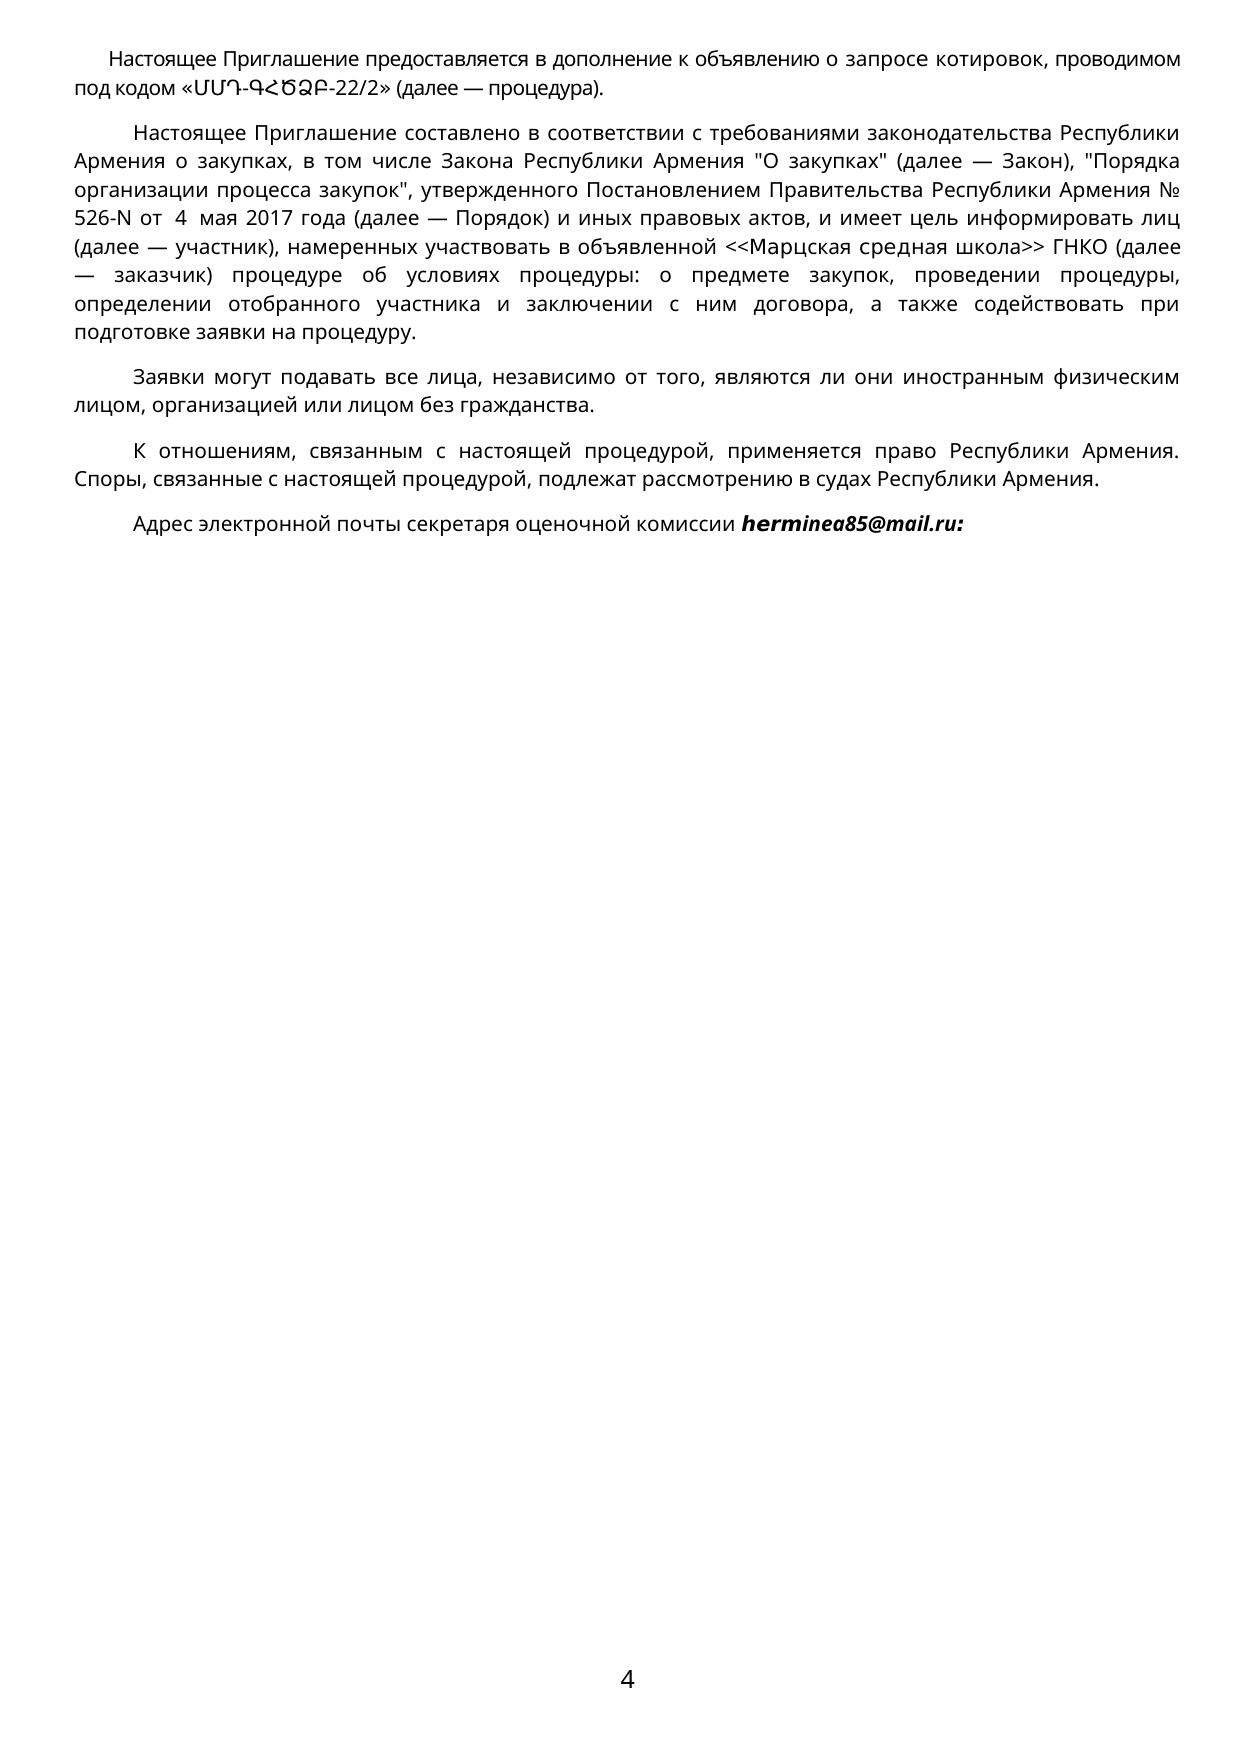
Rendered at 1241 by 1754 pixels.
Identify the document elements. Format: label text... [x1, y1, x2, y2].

text Заявки могут подавать все лица, независимо от того, являются ли они иностранным физическим лицом, организацией или лицом без гражданства. [74, 362, 1181, 419]
text Адрес электронной почты секретаря оценочной комиссии herminea85@mail.ru:ЧАСТЬ I [74, 509, 1181, 538]
text К отношениям, связанным с настоящей процедурой, применяется право Республики Армения. Споры, связанные с настоящей процедурой, подлежат рассмотрению в судах Республики Армения. [74, 436, 1181, 493]
text Настоящее Приглашение предоставляется в дополнение к объявлению о запросе котировок, проводимом под кодом «ՄՄԴ-ԳՀԾՁԲ-22/2» (далее — процедура). [15, 44, 1181, 101]
text Настоящее Приглашение составлено в соответствии с требованиями законодательства Республики Армения о закупках, в том числе Закона Республики Армения "О закупках" (далее — Закон), "Порядка организации процесса закупок", утвержденного Постановлением Правительства Республики Армения № 526-N от 4 мая 2017 года (далее — Порядок) и иных правовых актов, и имеет цель информировать лиц (далее — участник), намеренных участвовать в объявленной <<Марцская средная школа>> ГНКО (далее — заказчик) процедуре об условиях процедуры: о предмете закупок, проведении процедуры, определении отобранного участника и заключении с ним договора, а также содействовать при подготовке заявки на процедуру. [74, 118, 1181, 346]
